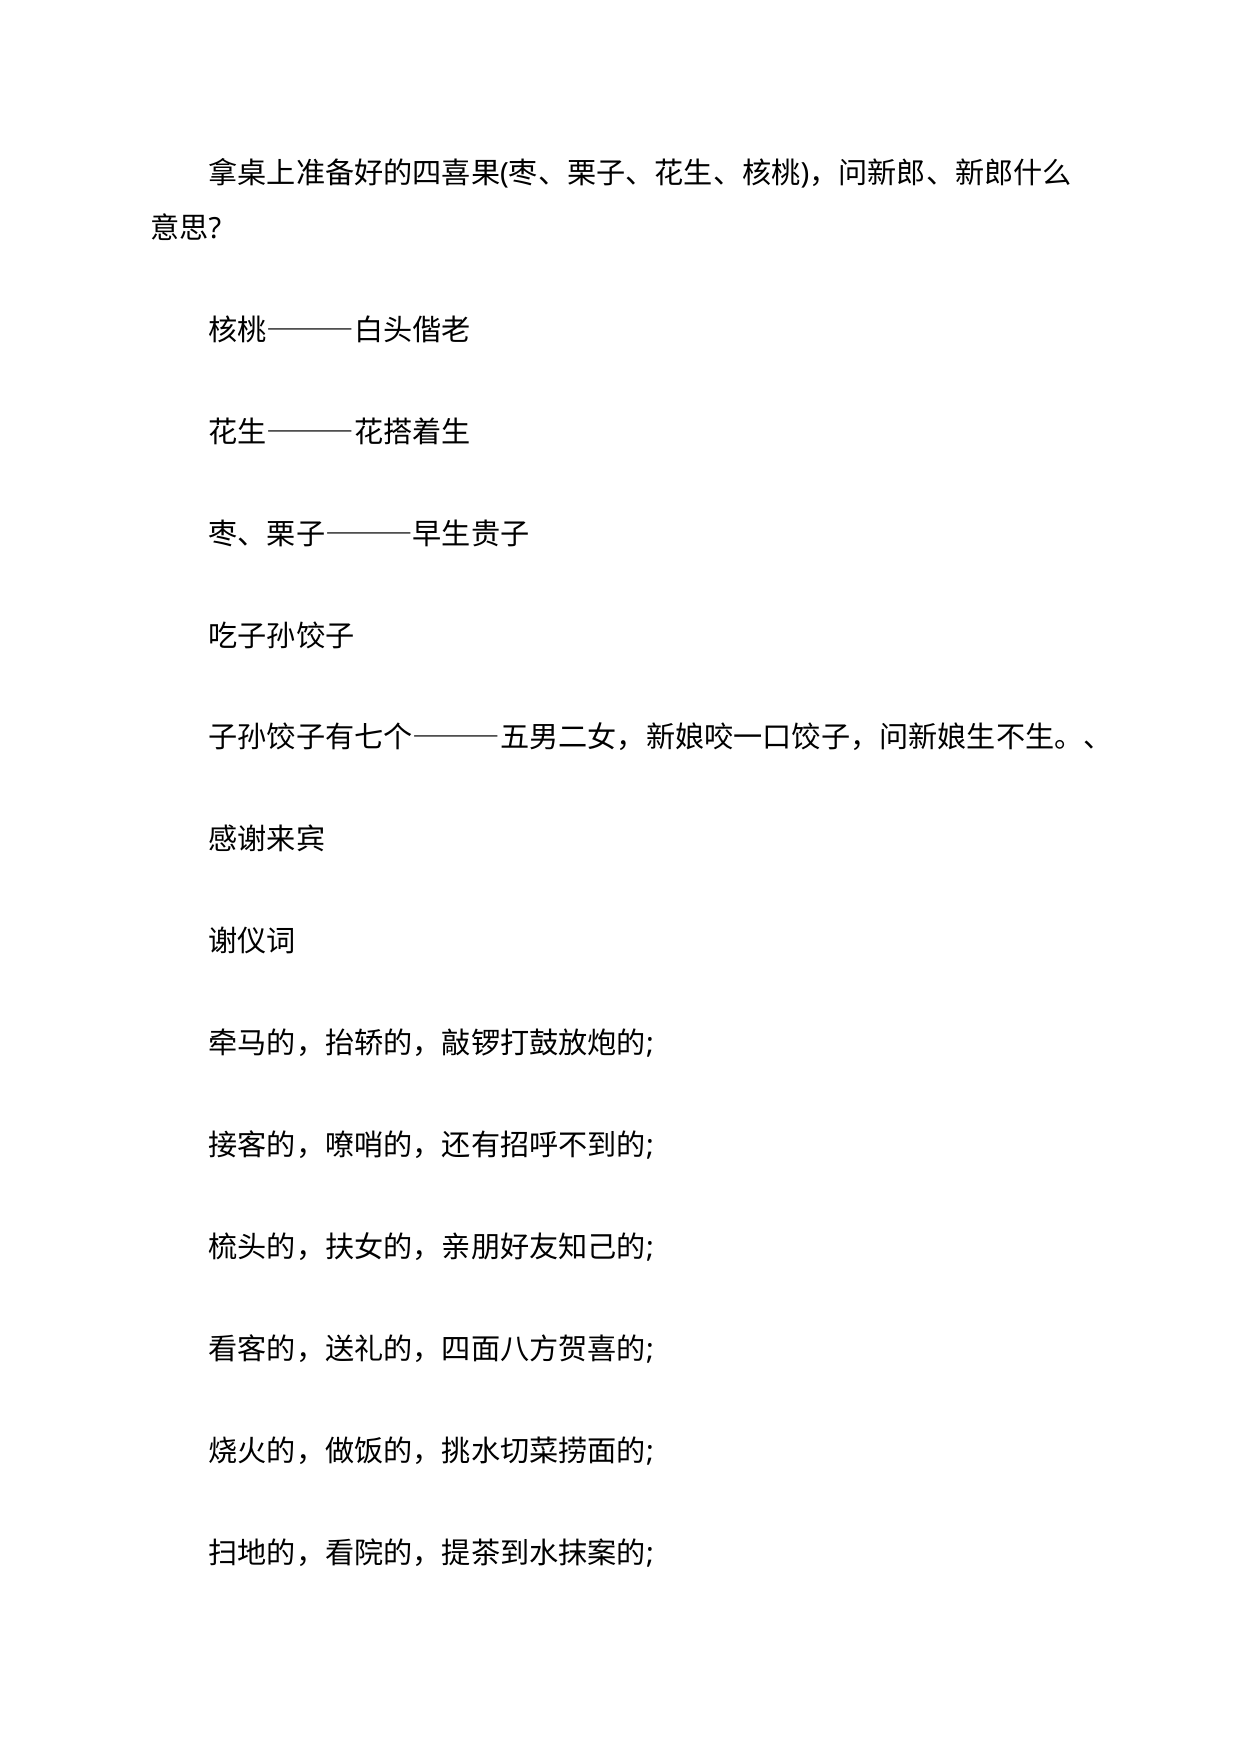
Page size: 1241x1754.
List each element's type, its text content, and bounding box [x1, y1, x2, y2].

text 烧火的，做饭的，挑水切菜捞面的; [150, 1427, 1090, 1470]
text 花生———花搭着生 [150, 409, 1090, 451]
text 枣、栗子———早生贵子 [150, 511, 1090, 553]
text 扫地的，看院的，提茶到水抹案的; [150, 1529, 1090, 1572]
text 核桃———白头偕老 [150, 307, 1090, 349]
text 梳头的，扶女的，亲朋好友知己的; [150, 1223, 1090, 1266]
text 看客的，送礼的，四面八方贺喜的; [150, 1325, 1090, 1368]
text 拿桌上准备好的四喜果(枣、栗子、花生、核桃)，问新郎、新郎什么意思? [150, 150, 1090, 247]
text 接客的，嘹哨的，还有招呼不到的; [150, 1121, 1090, 1164]
text 子孙饺子有七个———五男二女，新娘咬一口饺子，问新娘生不生。、 [150, 714, 1090, 756]
text 谢仪词 [150, 918, 1090, 960]
text 吃子孙饺子 [150, 612, 1090, 654]
text 感谢来宾 [150, 816, 1090, 858]
text 牵马的，抬轿的，敲锣打鼓放炮的; [150, 1019, 1090, 1062]
